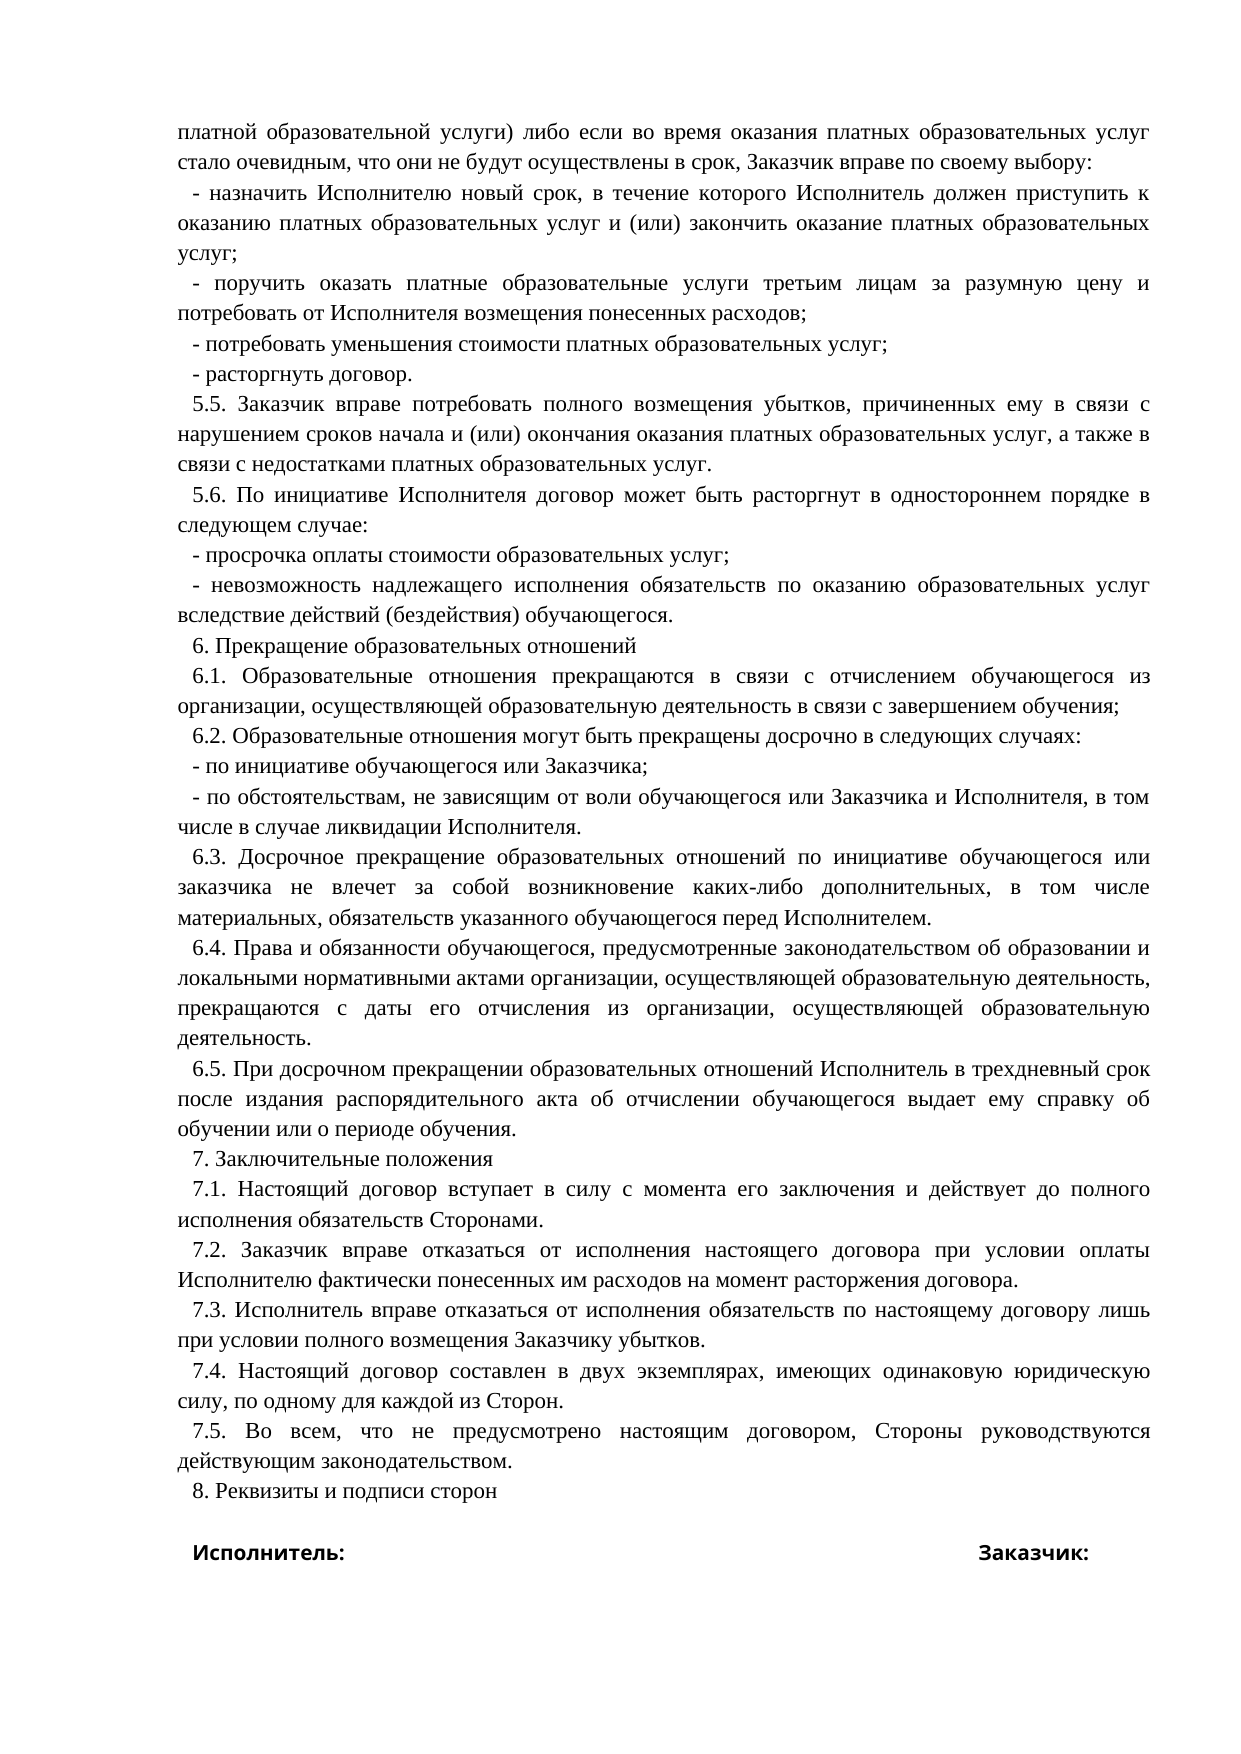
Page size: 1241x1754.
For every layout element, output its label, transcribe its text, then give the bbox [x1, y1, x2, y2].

text 6.2. Образовательные отношения могут быть прекращены досрочно в следующих случаях: [177, 722, 1152, 749]
text 7.4. Настоящий договор составлен в двух экземплярах, имеющих одинаковую юридическую силу, по одному для каждой из Сторон. [177, 1357, 1152, 1413]
text 7. Заключительные положения [177, 1145, 1152, 1172]
text 6.1. Образовательные отношения прекращаются в связи с отчислением обучающегося из организации, осуществляющей образовательную деятельность в связи с завершением обучения; [177, 662, 1152, 718]
text 5.5. Заказчик вправе потребовать полного возмещения убытков, причиненных ему в связи с нарушением сроков начала и (или) окончания оказания платных образовательных услуг, а также в связи с недостатками платных образовательных услуг. [177, 390, 1152, 477]
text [177, 118, 1152, 175]
text 7.2. Заказчик вправе отказаться от исполнения настоящего договора при условии оплаты Исполнителю фактически понесенных им расходов на момент расторжения договора. [177, 1236, 1152, 1292]
text 7.3. Исполнитель вправе отказаться от исполнения обязательств по настоящему договору лишь при условии полного возмещения Заказчику убытков. [177, 1296, 1152, 1353]
text - поручить оказать платные образовательные услуги третьим лицам за разумную цену и потребовать от Исполнителя возмещения понесенных расходов; [177, 269, 1152, 326]
text 6.3. Досрочное прекращение образовательных отношений по инициативе обучающегося или заказчика не влечет за собой возникновение каких-либо дополнительных, в том числе материальных, обязательств указанного обучающегося перед Исполнителем. [177, 843, 1152, 930]
text - расторгнуть договор. [177, 360, 1152, 386]
text 7.5. Во всем, что не предусмотрено настоящим договором, Стороны руководствуются действующим законодательством. [177, 1417, 1152, 1474]
text - по инициативе обучающегося или Заказчика; [177, 752, 1152, 779]
text 6.4. Права и обязанности обучающегося, предусмотренные законодательством об образовании и локальными нормативными актами организации, осуществляющей образовательную деятельность, прекращаются с даты его отчисления из организации, осуществляющей образовательную деятельность. [177, 934, 1152, 1051]
text - назначить Исполнителю новый срок, в течение которого Исполнитель должен приступить к оказанию платных образовательных услуг и (или) закончить оказание платных образовательных услуг; [177, 178, 1152, 265]
text 6. Прекращение образовательных отношений [177, 632, 1152, 658]
text - потребовать уменьшения стоимости платных образовательных услуг; [177, 329, 1152, 356]
text 8. Реквизиты и подписи сторон [177, 1477, 1152, 1504]
text 5.6. По инициативе Исполнителя договор может быть расторгнут в одностороннем порядке в следующем случае: [177, 481, 1152, 537]
text Исполнитель: Заказчик: [177, 1538, 1152, 1566]
text - по обстоятельствам, не зависящим от воли обучающегося или Заказчика и Исполнителя, в том числе в случае ликвидации Исполнителя. [177, 783, 1152, 839]
text - невозможность надлежащего исполнения обязательств по оказанию образовательных услуг вследствие действий (бездействия) обучающегося. [177, 571, 1152, 628]
text 6.5. При досрочном прекращении образовательных отношений Исполнитель в трехдневный срок после издания распорядительного акта об отчислении обучающегося выдает ему справку об обучении или о периоде обучения. [177, 1054, 1152, 1141]
text 7.1. Настоящий договор вступает в силу с момента его заключения и действует до полного исполнения обязательств Сторонами. [177, 1175, 1152, 1232]
text - просрочка оплаты стоимости образовательных услуг; [177, 541, 1152, 567]
